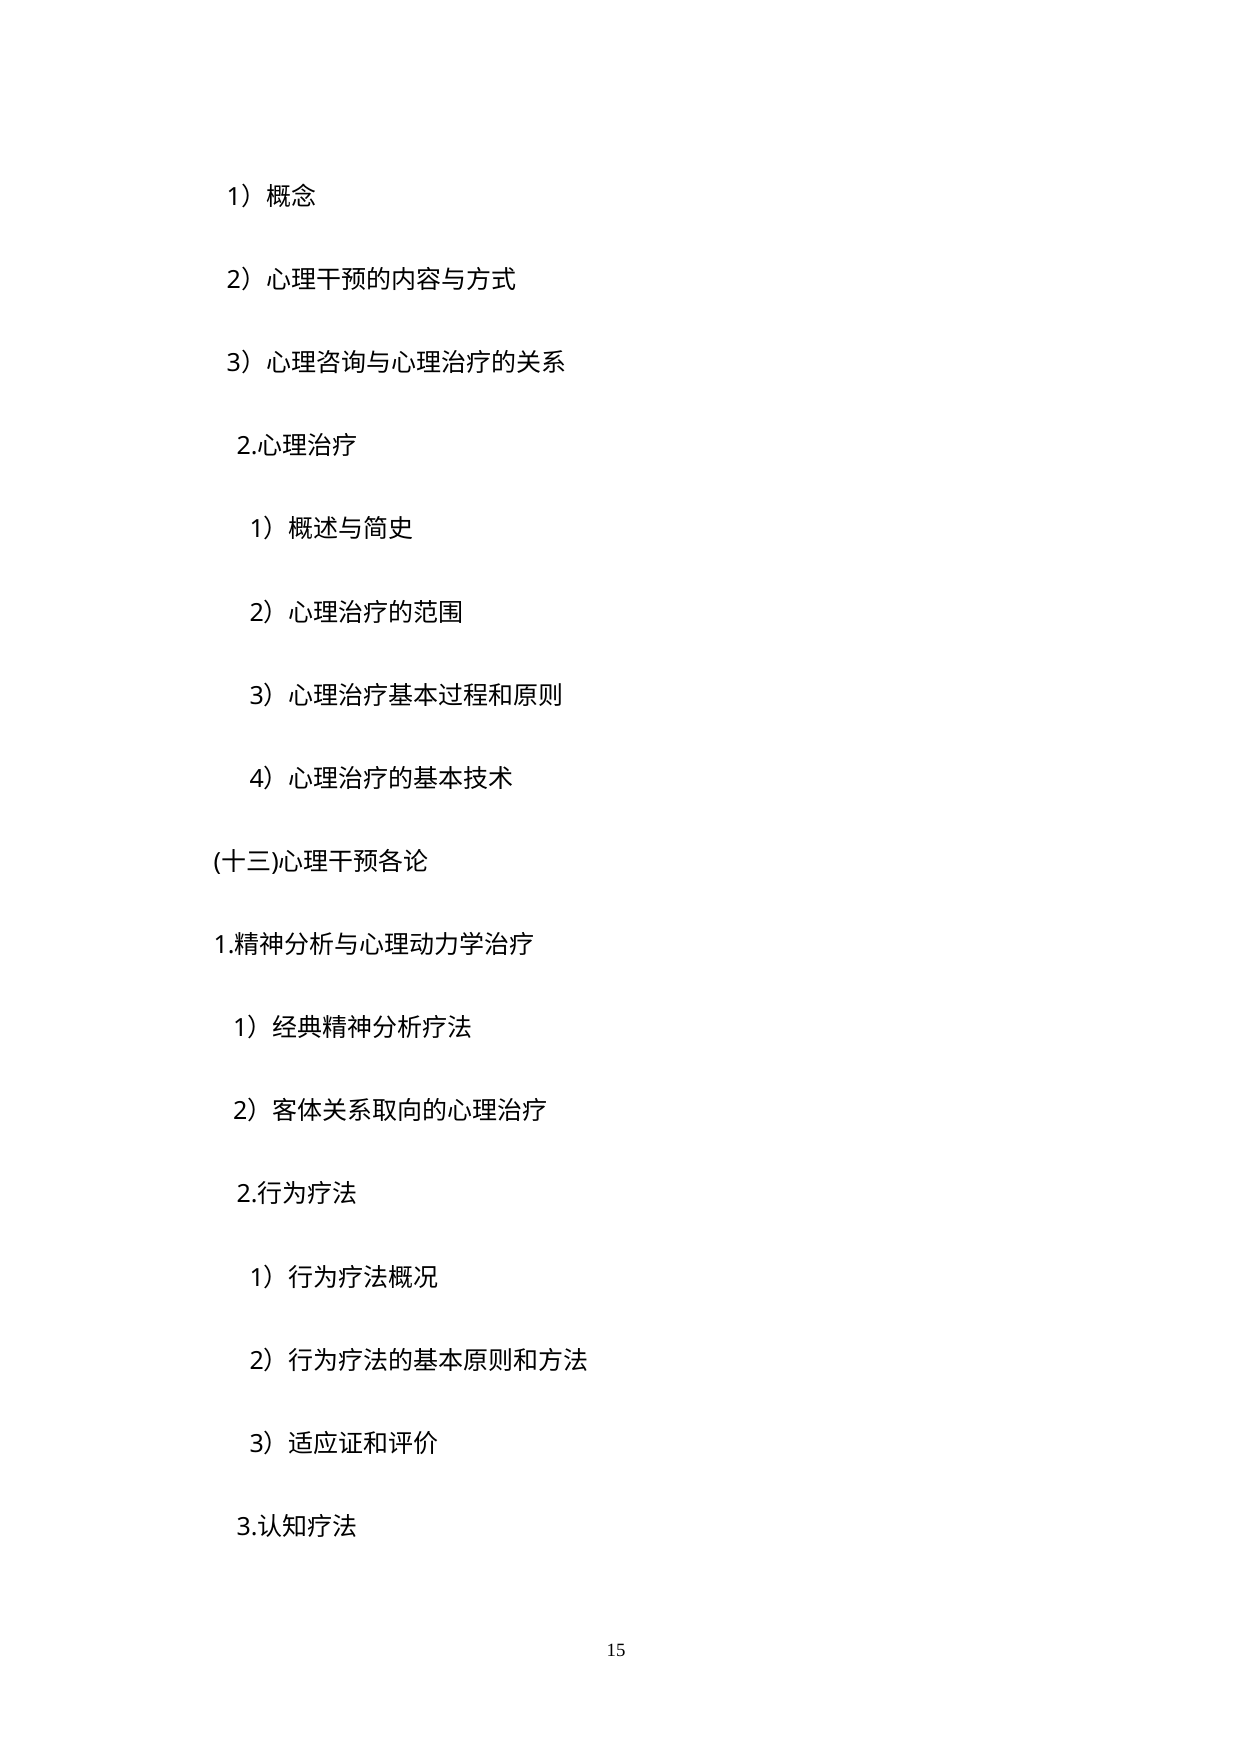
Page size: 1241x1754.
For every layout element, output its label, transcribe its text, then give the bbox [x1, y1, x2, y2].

text 4）心理治疗的基本技术 [187, 744, 1053, 809]
text 1.精神分析与心理动力学治疗 [187, 910, 1053, 975]
text 1）概述与简史 [187, 494, 1053, 559]
text 2）心理治疗的范围 [187, 578, 1053, 643]
text 2）行为疗法的基本原则和方法 [187, 1326, 1053, 1391]
text 3）心理咨询与心理治疗的关系 [187, 328, 1053, 393]
text 3.认知疗法 [187, 1492, 1053, 1557]
text 1）概念 [187, 162, 1053, 227]
text 2）心理干预的内容与方式 [187, 245, 1053, 310]
text (十三)心理干预各论 [187, 827, 1053, 892]
text 2）客体关系取向的心理治疗 [187, 1076, 1053, 1141]
text 2.行为疗法 [187, 1159, 1053, 1224]
text 3）心理治疗基本过程和原则 [187, 661, 1053, 726]
text 3）适应证和评价 [187, 1409, 1053, 1474]
text 1）经典精神分析疗法 [187, 993, 1053, 1058]
text 2.心理治疗 [187, 411, 1053, 476]
text 1）行为疗法概况 [187, 1243, 1053, 1308]
